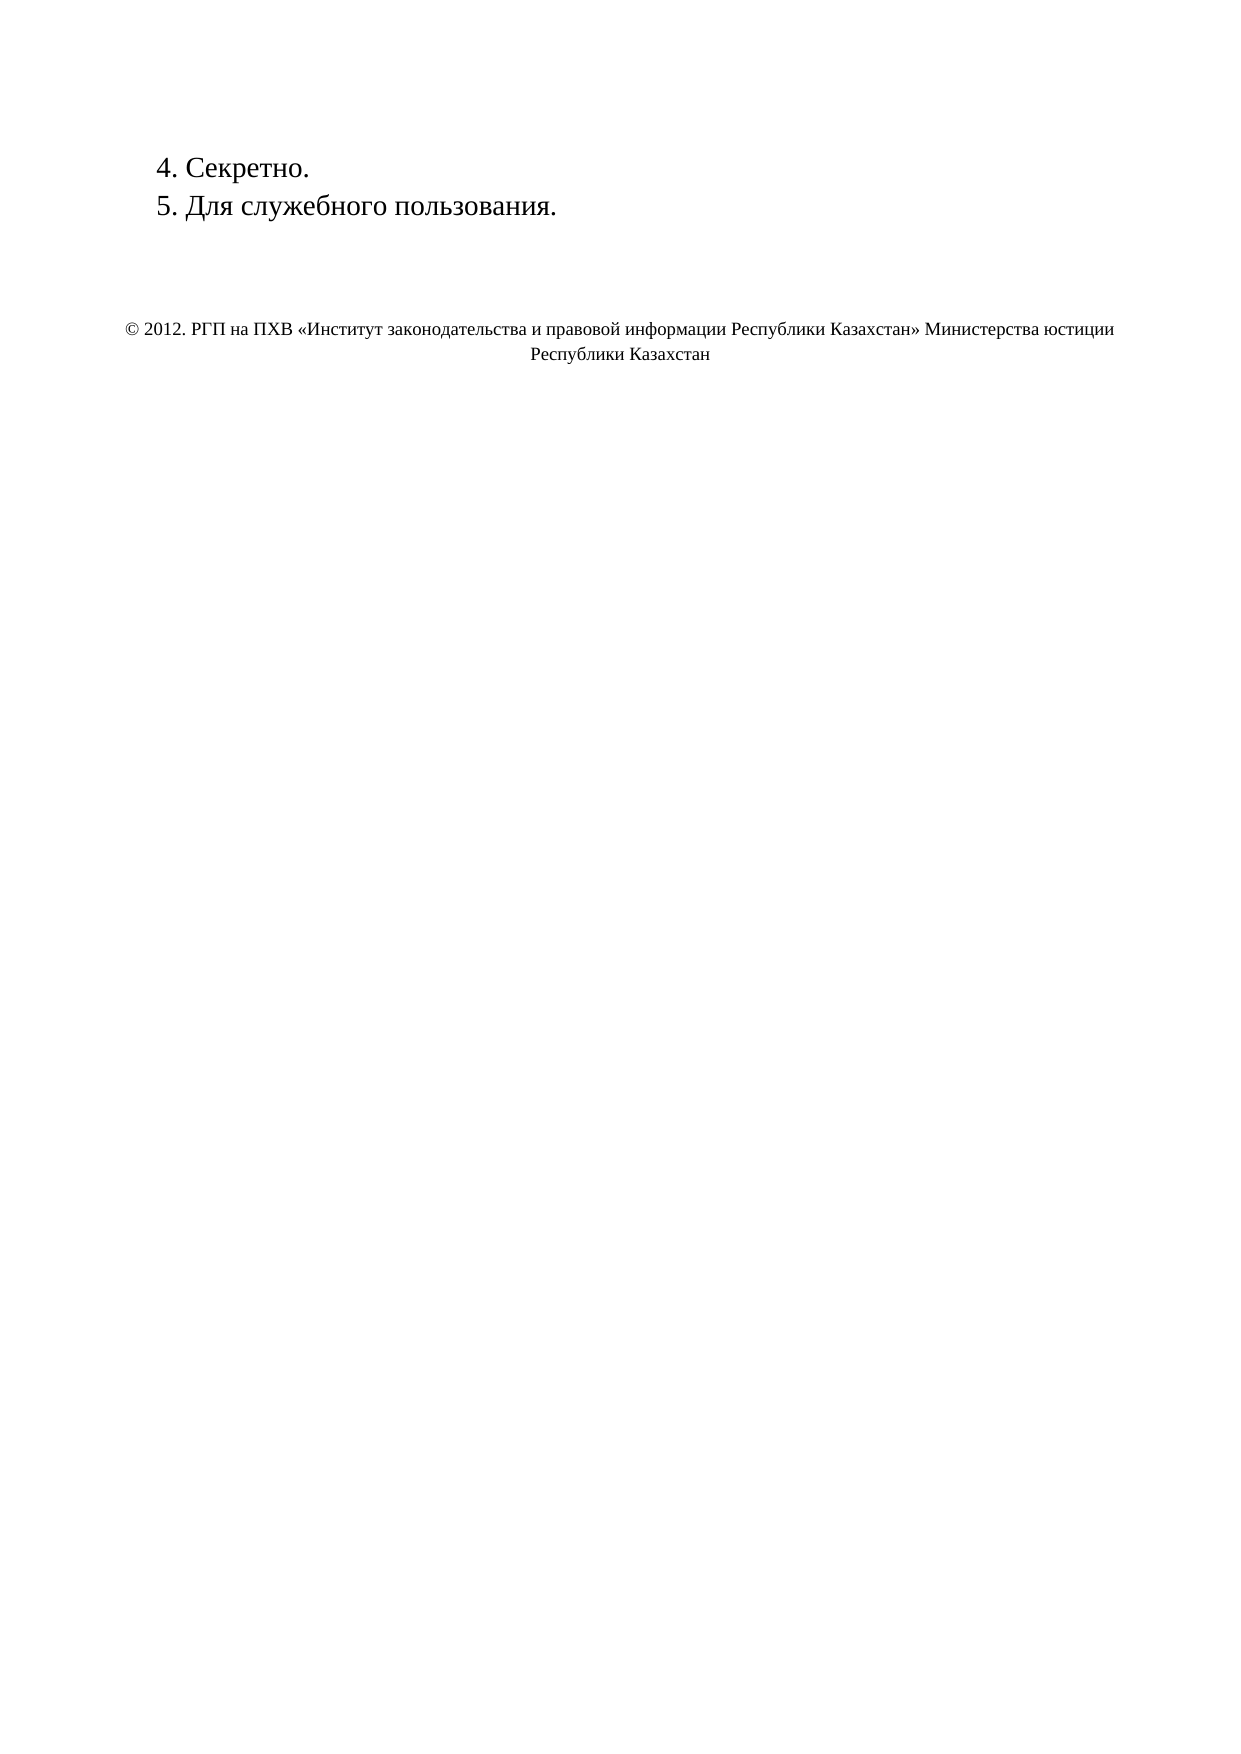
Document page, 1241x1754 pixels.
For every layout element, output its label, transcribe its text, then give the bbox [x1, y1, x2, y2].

text 4. Секретно. [112, 150, 1128, 183]
text © 2012. РГП на ПХВ «Институт законодательства и правовой информации Республики Казахстан» Министерства юстиции Республики Казахстан [112, 318, 1128, 364]
text 5. Для служебного пользования. [112, 188, 1128, 222]
